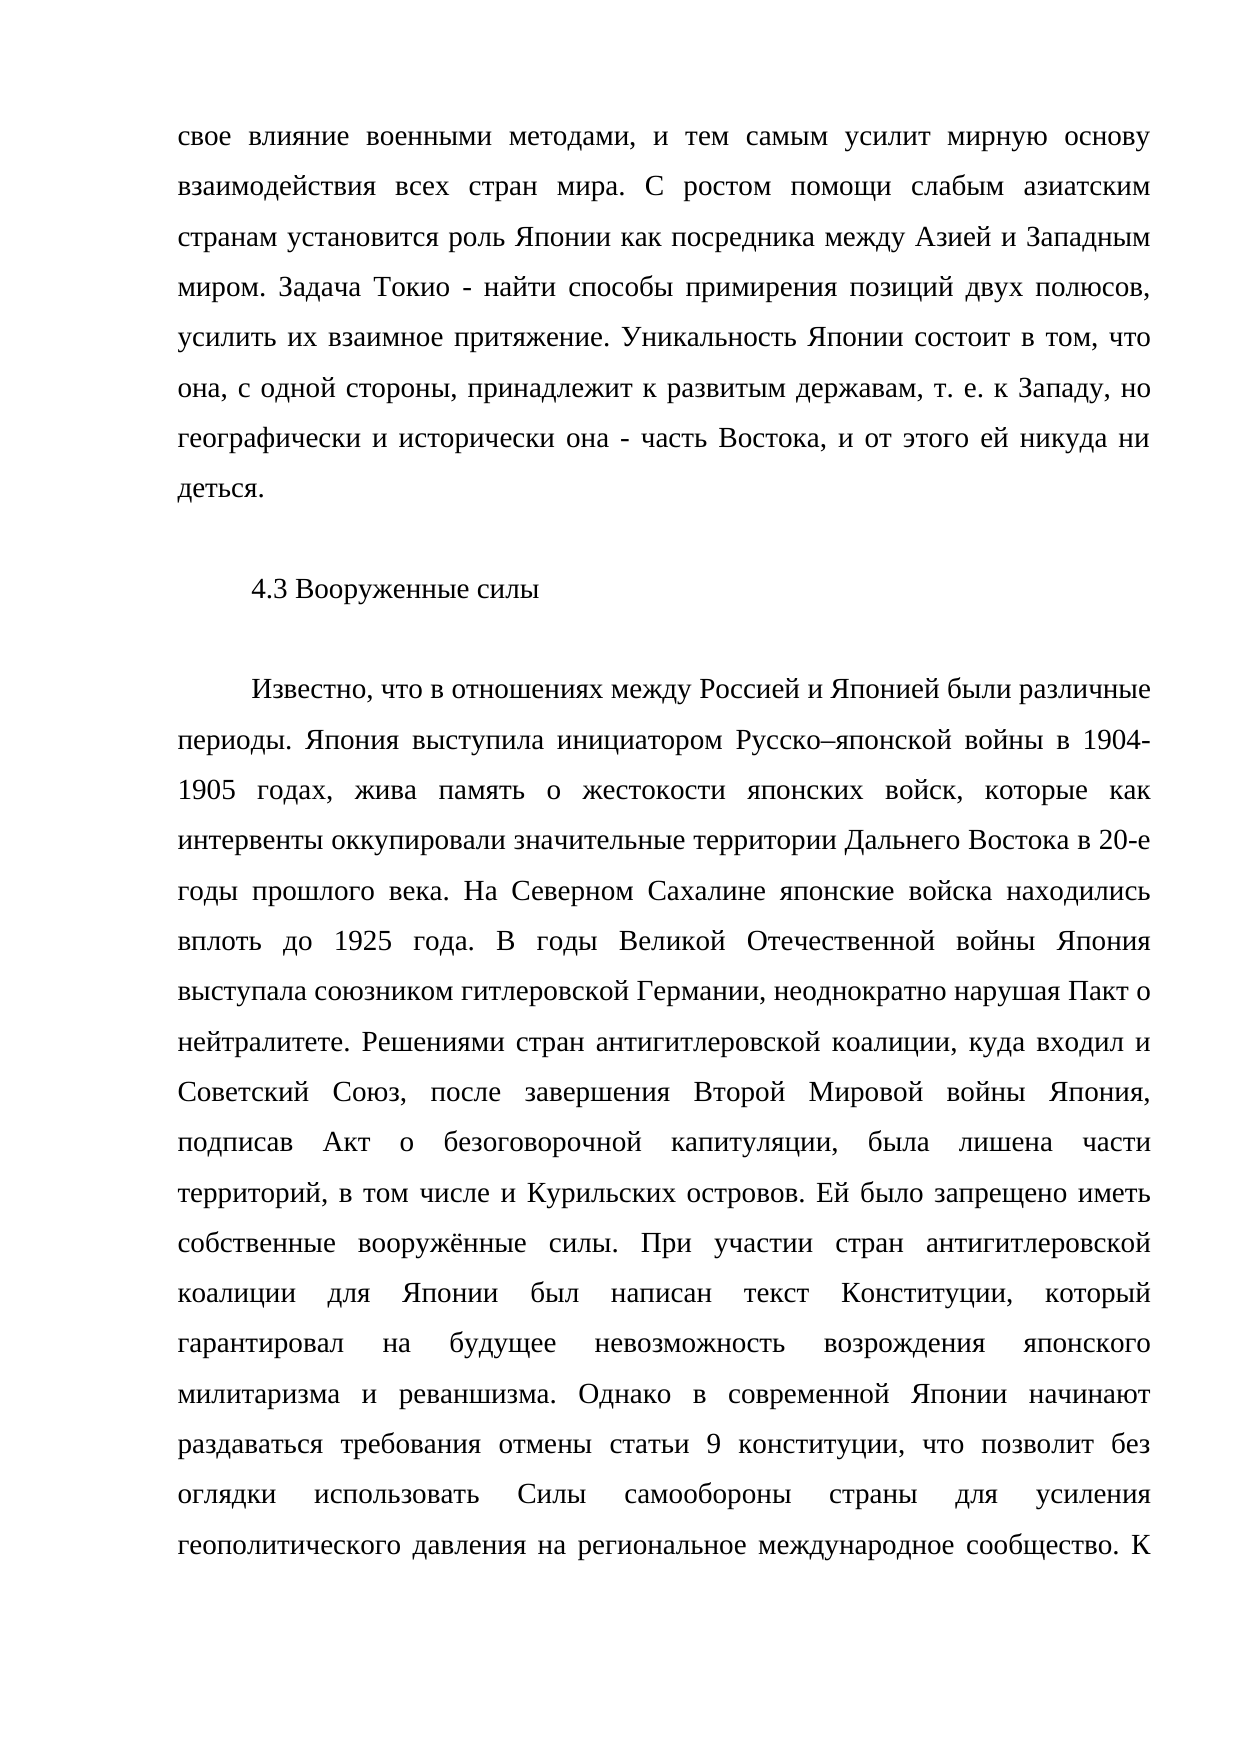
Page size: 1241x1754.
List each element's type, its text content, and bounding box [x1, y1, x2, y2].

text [177, 672, 1152, 1560]
subtitle 4.3 Вооруженные силы [177, 571, 1152, 604]
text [177, 118, 1152, 504]
